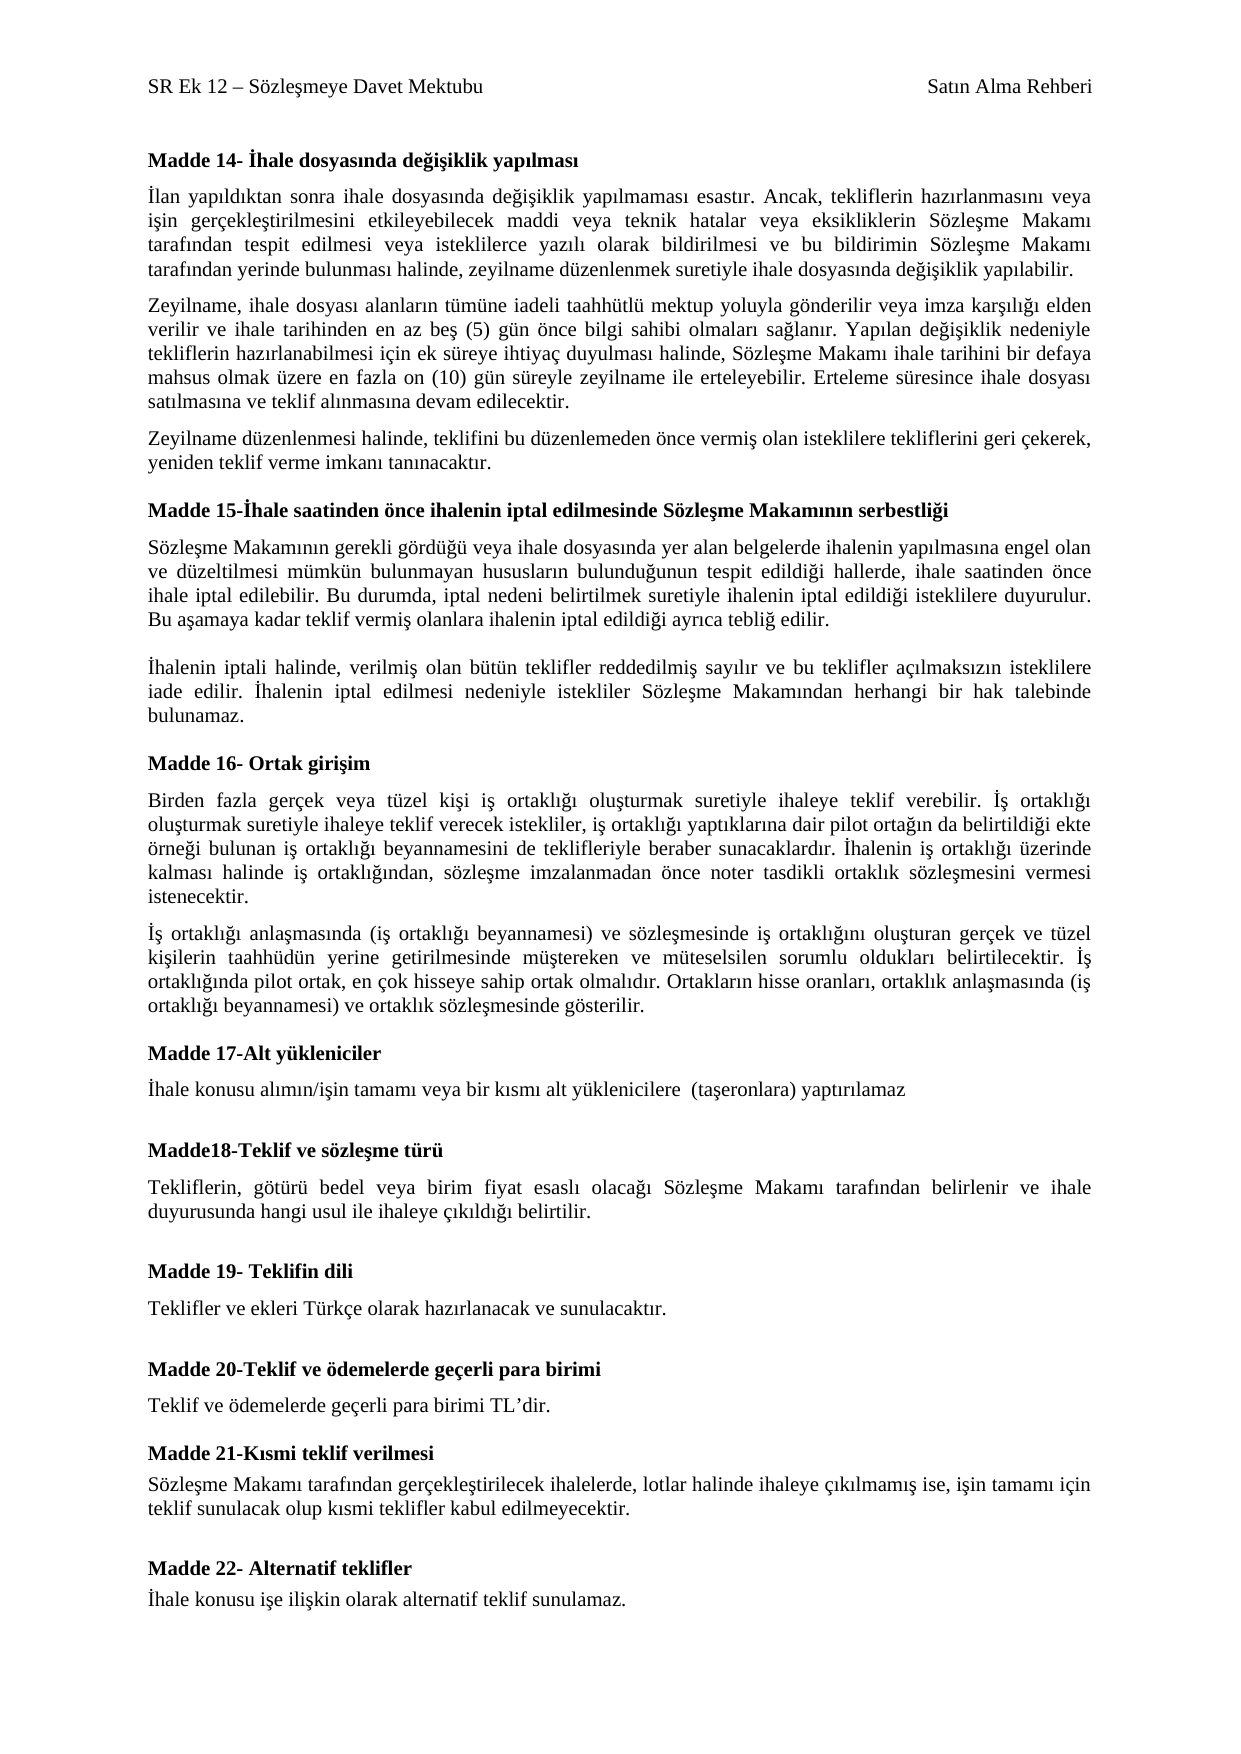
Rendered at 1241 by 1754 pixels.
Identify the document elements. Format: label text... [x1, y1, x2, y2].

text İş ortaklığı anlaşmasında (iş ortaklığı beyannamesi) ve sözleşmesinde iş ortaklığını oluşturan gerçek ve tüzel kişilerin taahhüdün yerine getirilmesinde müştereken ve müteselsilen sorumlu oldukları belirtilecektir. İş ortaklığında pilot ortak, en çok hisseye sahip ortak olmalıdır. Ortakların hisse oranları, ortaklık anlaşmasında (iş ortaklığı beyannamesi) ve ortaklık sözleşmesinde gösterilir. [148, 921, 1093, 1017]
text Madde 14- İhale dosyasında değişiklik yapılması [148, 148, 1093, 172]
text Teklifler ve ekleri Türkçe olarak hazırlanacak ve sunulacaktır. [148, 1296, 1093, 1320]
text Birden fazla gerçek veya tüzel kişi iş ortaklığı oluşturmak suretiyle ihaleye teklif verebilir. İş ortaklığı oluşturmak suretiyle ihaleye teklif verecek istekliler, iş ortaklığı yaptıklarına dair pilot ortağın da belirtildiği ekte örneği bulunan iş ortaklığı beyannamesini de teklifleriyle beraber sunacaklardır. İhalenin iş ortaklığı üzerinde kalması halinde iş ortaklığından, sözleşme imzalanmadan önce noter tasdikli ortaklık sözleşmesini vermesi istenecektir. [148, 788, 1093, 908]
text Madde 19- Teklifin dili [148, 1259, 1093, 1283]
text İlan yapıldıktan sonra ihale dosyasında değişiklik yapılmaması esastır. Ancak, tekliflerin hazırlanmasını veya işin gerçekleştirilmesini etkileyebilecek maddi veya teknik hatalar veya eksikliklerin Sözleşme Makamı tarafından tespit edilmesi veya isteklilerce yazılı olarak bildirilmesi ve bu bildirimin Sözleşme Makamı tarafından yerinde bulunması halinde, zeyilname düzenlenmek suretiyle ihale dosyasında değişiklik yapılabilir. [148, 184, 1093, 281]
text İhalenin iptali halinde, verilmiş olan bütün teklifler reddedilmiş sayılır ve bu teklifler açılmaksızın isteklilere iade edilir. İhalenin iptal edilmesi nedeniyle istekliler Sözleşme Makamından herhangi bir hak talebinde bulunamaz. [148, 655, 1093, 727]
text Tekliflerin, götürü bedel veya birim fiyat esaslı olacağı Sözleşme Makamı tarafından belirlenir ve ihale duyurusunda hangi usul ile ihaleye çıkıldığı belirtilir. [148, 1174, 1093, 1223]
text İhale konusu alımın/işin tamamı veya bir kısmı alt yüklenicilere (taşeronlara) yaptırılamaz [148, 1077, 1130, 1101]
text Madde 16- Ortak girişim [148, 751, 1093, 775]
text Sözleşme Makamının gerekli gördüğü veya ihale dosyasında yer alan belgelerde ihalenin yapılmasına engel olan ve düzeltilmesi mümkün bulunmayan hususların bulunduğunun tespit edildiği hallerde, ihale saatinden önce ihale iptal edilebilir. Bu durumda, iptal nedeni belirtilmek suretiyle ihalenin iptal edildiği isteklilere duyurulur. Bu aşamaya kadar teklif vermiş olanlara ihalenin iptal edildiği ayrıca tebliğ edilir. [148, 534, 1093, 631]
text Sözleşme Makamı tarafından gerçekleştirilecek ihalelerde, lotlar halinde ihaleye çıkılmamış ise, işin tamamı için teklif sunulacak olup kısmi teklifler kabul edilmeyecektir. [148, 1471, 1093, 1519]
text Teklif ve ödemelerde geçerli para birimi TL’dir. [148, 1393, 1093, 1417]
text Madde 21-Kısmi teklif verilmesi [148, 1441, 1093, 1465]
text Madde18-Teklif ve sözleşme türü [148, 1138, 1093, 1162]
text Zeyilname düzenlenmesi halinde, teklifini bu düzenlemeden önce vermiş olan isteklilere tekliflerini geri çekerek, yeniden teklif verme imkanı tanınacaktır. [148, 426, 1093, 474]
text İhale konusu işe ilişkin olarak alternatif teklif sunulamaz. [148, 1586, 1093, 1611]
text Madde 22- Alternatif teklifler [148, 1556, 1093, 1580]
text Madde 17-Alt yükleniciler [148, 1041, 1093, 1065]
text Madde 20-Teklif ve ödemelerde geçerli para birimi [148, 1356, 1093, 1381]
text Madde 15-İhale saatinden önce ihalenin iptal edilmesinde Sözleşme Makamının serbestliği [148, 498, 1093, 522]
text Zeyilname, ihale dosyası alanların tümüne iadeli taahhütlü mektup yoluyla gönderilir veya imza karşılığı elden verilir ve ihale tarihinden en az beş (5) gün önce bilgi sahibi olmaları sağlanır. Yapılan değişiklik nedeniyle tekliflerin hazırlanabilmesi için ek süreye ihtiyaç duyulması halinde, Sözleşme Makamı ihale tarihini bir defaya mahsus olmak üzere en fazla on (10) gün süreyle zeyilname ile erteleyebilir. Erteleme süresince ihale dosyası satılmasına ve teklif alınmasına devam edilecektir. [148, 293, 1093, 413]
